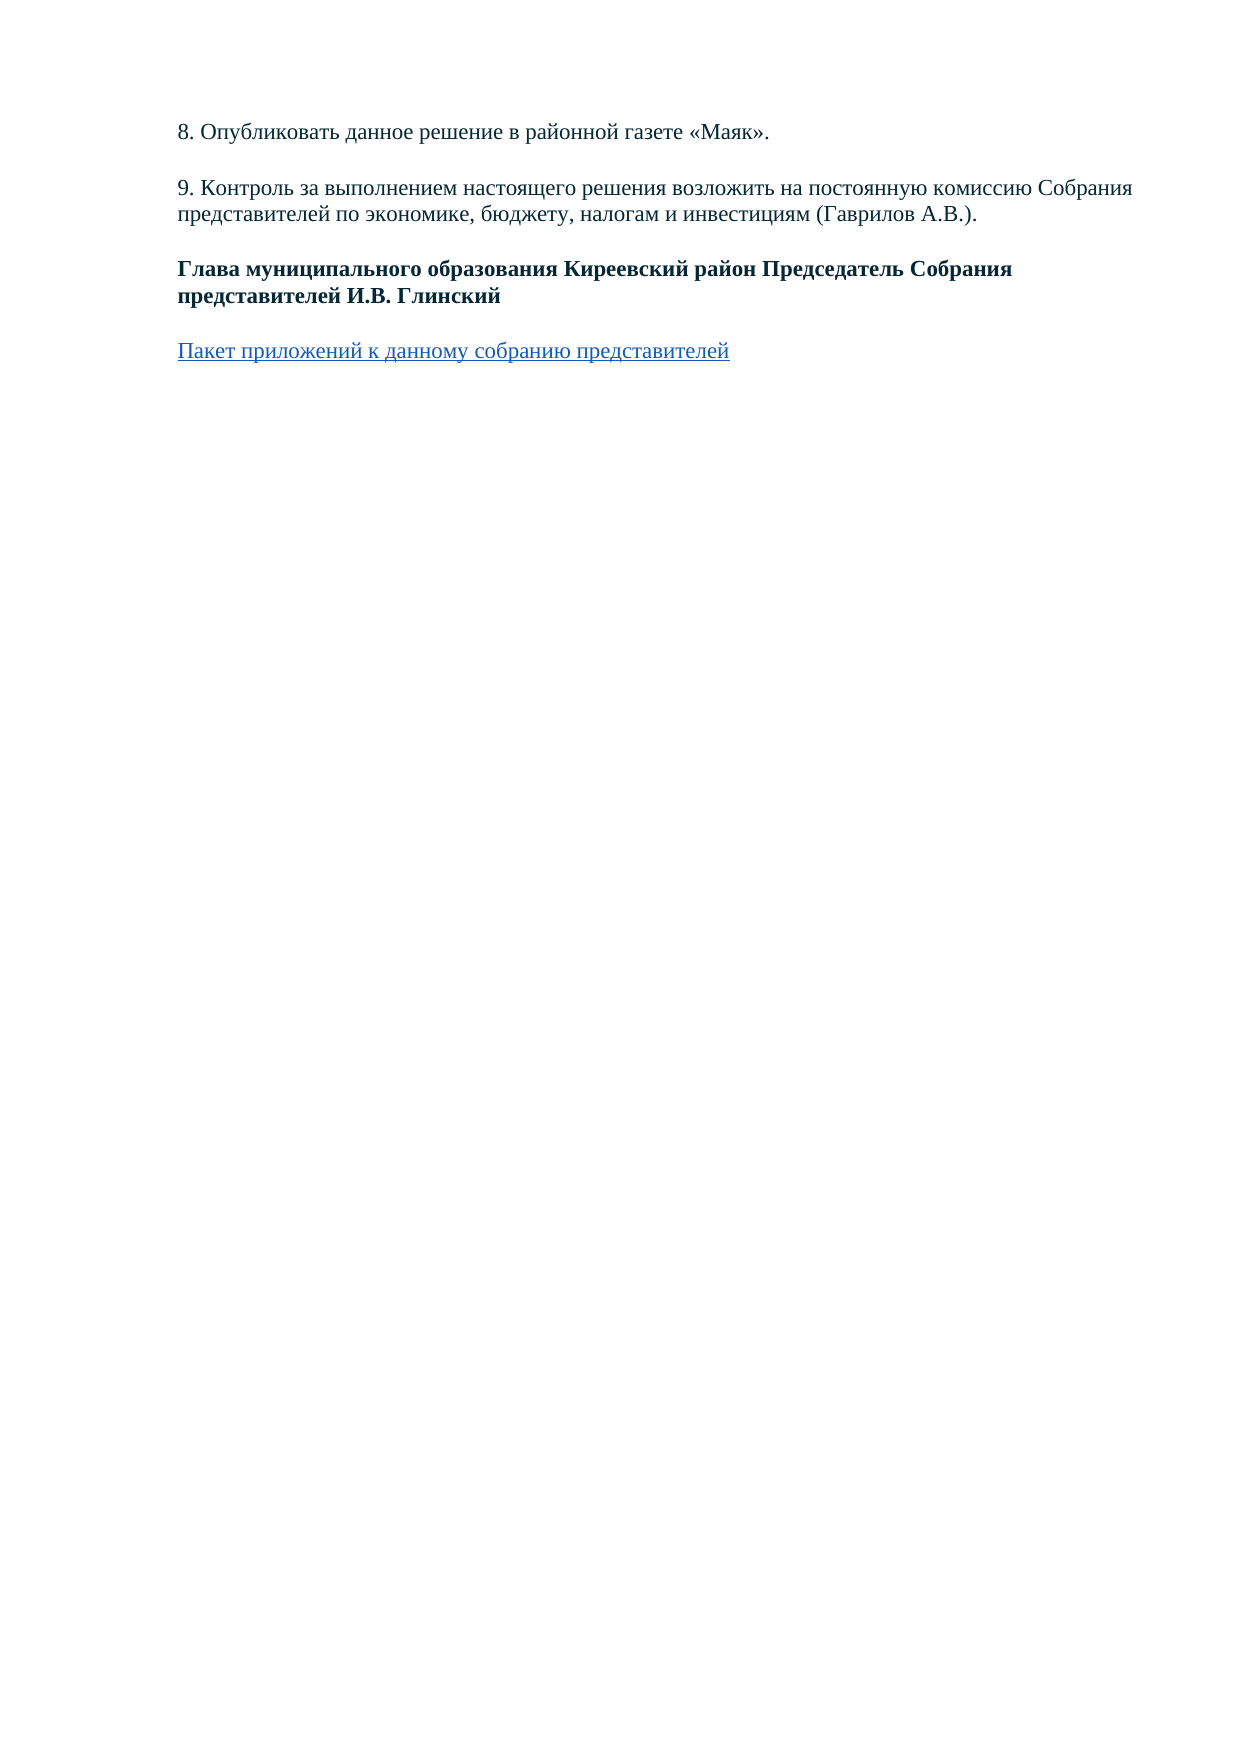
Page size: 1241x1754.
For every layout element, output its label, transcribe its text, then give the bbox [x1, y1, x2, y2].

text Пакет приложений к данному собранию представителей [177, 337, 1152, 364]
text Глава муниципального образования Киреевский район Председатель Собрания представителей И.В. Глинский [177, 256, 1152, 308]
text 8. Опубликовать данное решение в районной газете «Маяк». [177, 118, 1152, 144]
text 9. Контроль за выполнением настоящего решения возложить на постоянную комиссию Собрания представителей по экономике, бюджету, налогам и инвестициям (Гаврилов А.В.). [177, 174, 1152, 226]
